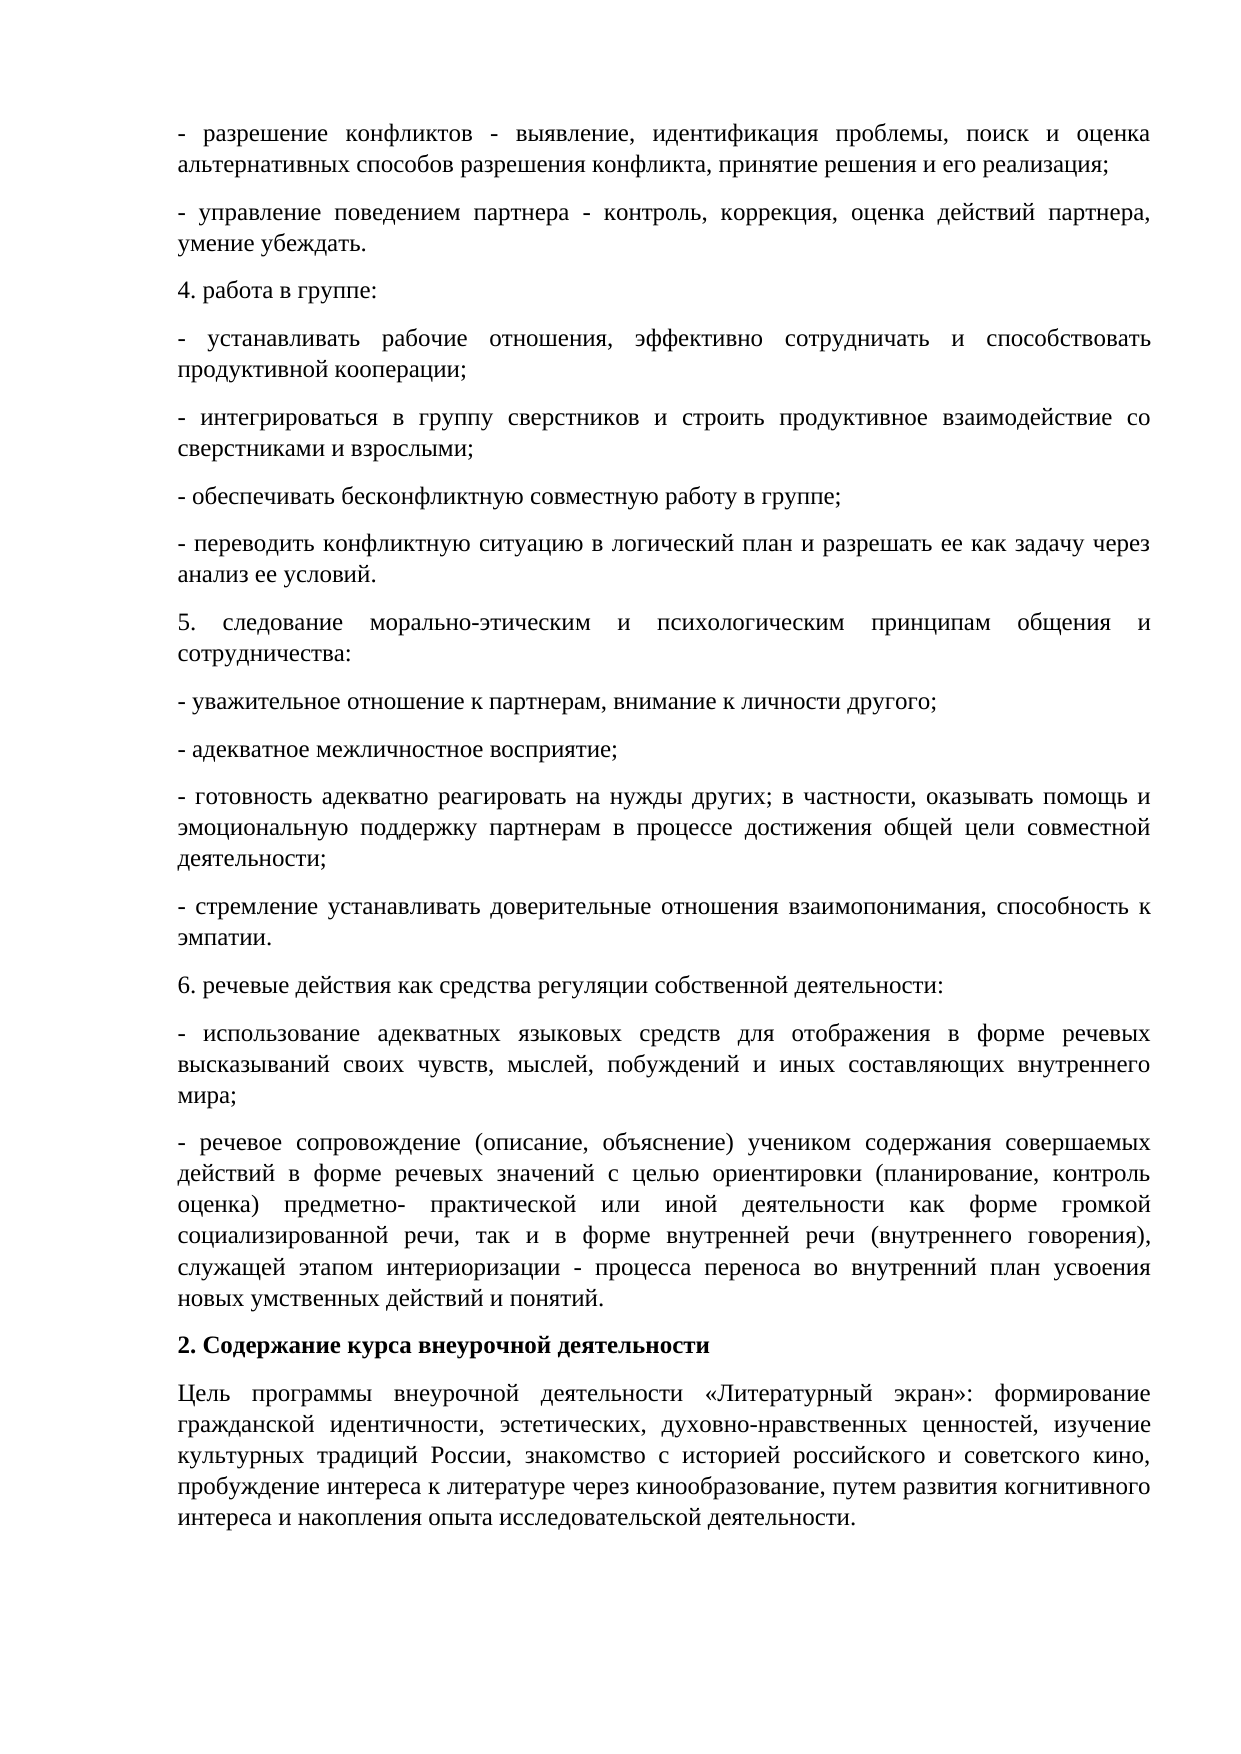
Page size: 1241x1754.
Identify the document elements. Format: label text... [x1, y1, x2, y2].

text - готовность адекватно реагировать на нужды других; в частности, оказывать помощь и эмоциональную поддержку партнерам в процессе достижения общей цели совместной деятельности; [177, 781, 1152, 872]
text - устанавливать рабочие отношения, эффективно сотрудничать и способствовать продуктивной кооперации; [177, 323, 1152, 383]
text Цель программы внеурочной деятельности «Литературный экран»: формирование гражданской идентичности, эстетических, духовно-нравственных ценностей, изучение культурных традиций России, знакомство с историей российского и советского кино, пробуждение интереса к литературе через кинообразование, путем развития когнитивного интереса и накопления опыта исследовательской деятельности. [177, 1378, 1152, 1531]
text - интегрироваться в группу сверстников и строить продуктивное взаимодействие со сверстниками и взрослыми; [177, 402, 1152, 462]
text - переводить конфликтную ситуацию в логический план и разрешать ее как задачу через анализ ее условий. [177, 528, 1152, 588]
text - управление поведением партнера - контроль, коррекция, оценка действий партнера, умение убеждать. [177, 197, 1152, 257]
text - использование адекватных языковых средств для отображения в форме речевых высказываний своих чувств, мыслей, побуждений и иных составляющих внутреннего мира; [177, 1018, 1152, 1108]
text - стремление устанавливать доверительные отношения взаимопонимания, способность к эмпатии. [177, 891, 1152, 951]
text 2. Содержание курса внеурочной деятельности [177, 1330, 1152, 1359]
text - разрешение конфликтов - выявление, идентификация проблемы, поиск и оценка альтернативных способов разрешения конфликта, принятие решения и его реализация; [177, 118, 1152, 178]
text - обеспечивать бесконфликтную совместную работу в группе; [177, 481, 1152, 509]
text - речевое сопровождение (описание, объяснение) учеником содержания совершаемых действий в форме речевых значений с целью ориентировки (планирование, контроль оценка) предметно- практической или иной деятельности как форме громкой социализированной речи, так и в форме внутренней речи (внутреннего говорения), служащей этапом интериоризации - процесса переноса во внутренний план усвоения новых умственных действий и понятий. [177, 1127, 1152, 1311]
text - адекватное межличностное восприятие; [177, 734, 1152, 762]
text - уважительное отношение к партнерам, внимание к личности другого; [177, 686, 1152, 715]
text 5. следование морально-этическим и психологическим принципам общения и сотрудничества: [177, 607, 1152, 667]
text 6. речевые действия как средства регуляции собственной деятельности: [177, 970, 1152, 999]
text 4. работа в группе: [177, 276, 1152, 304]
